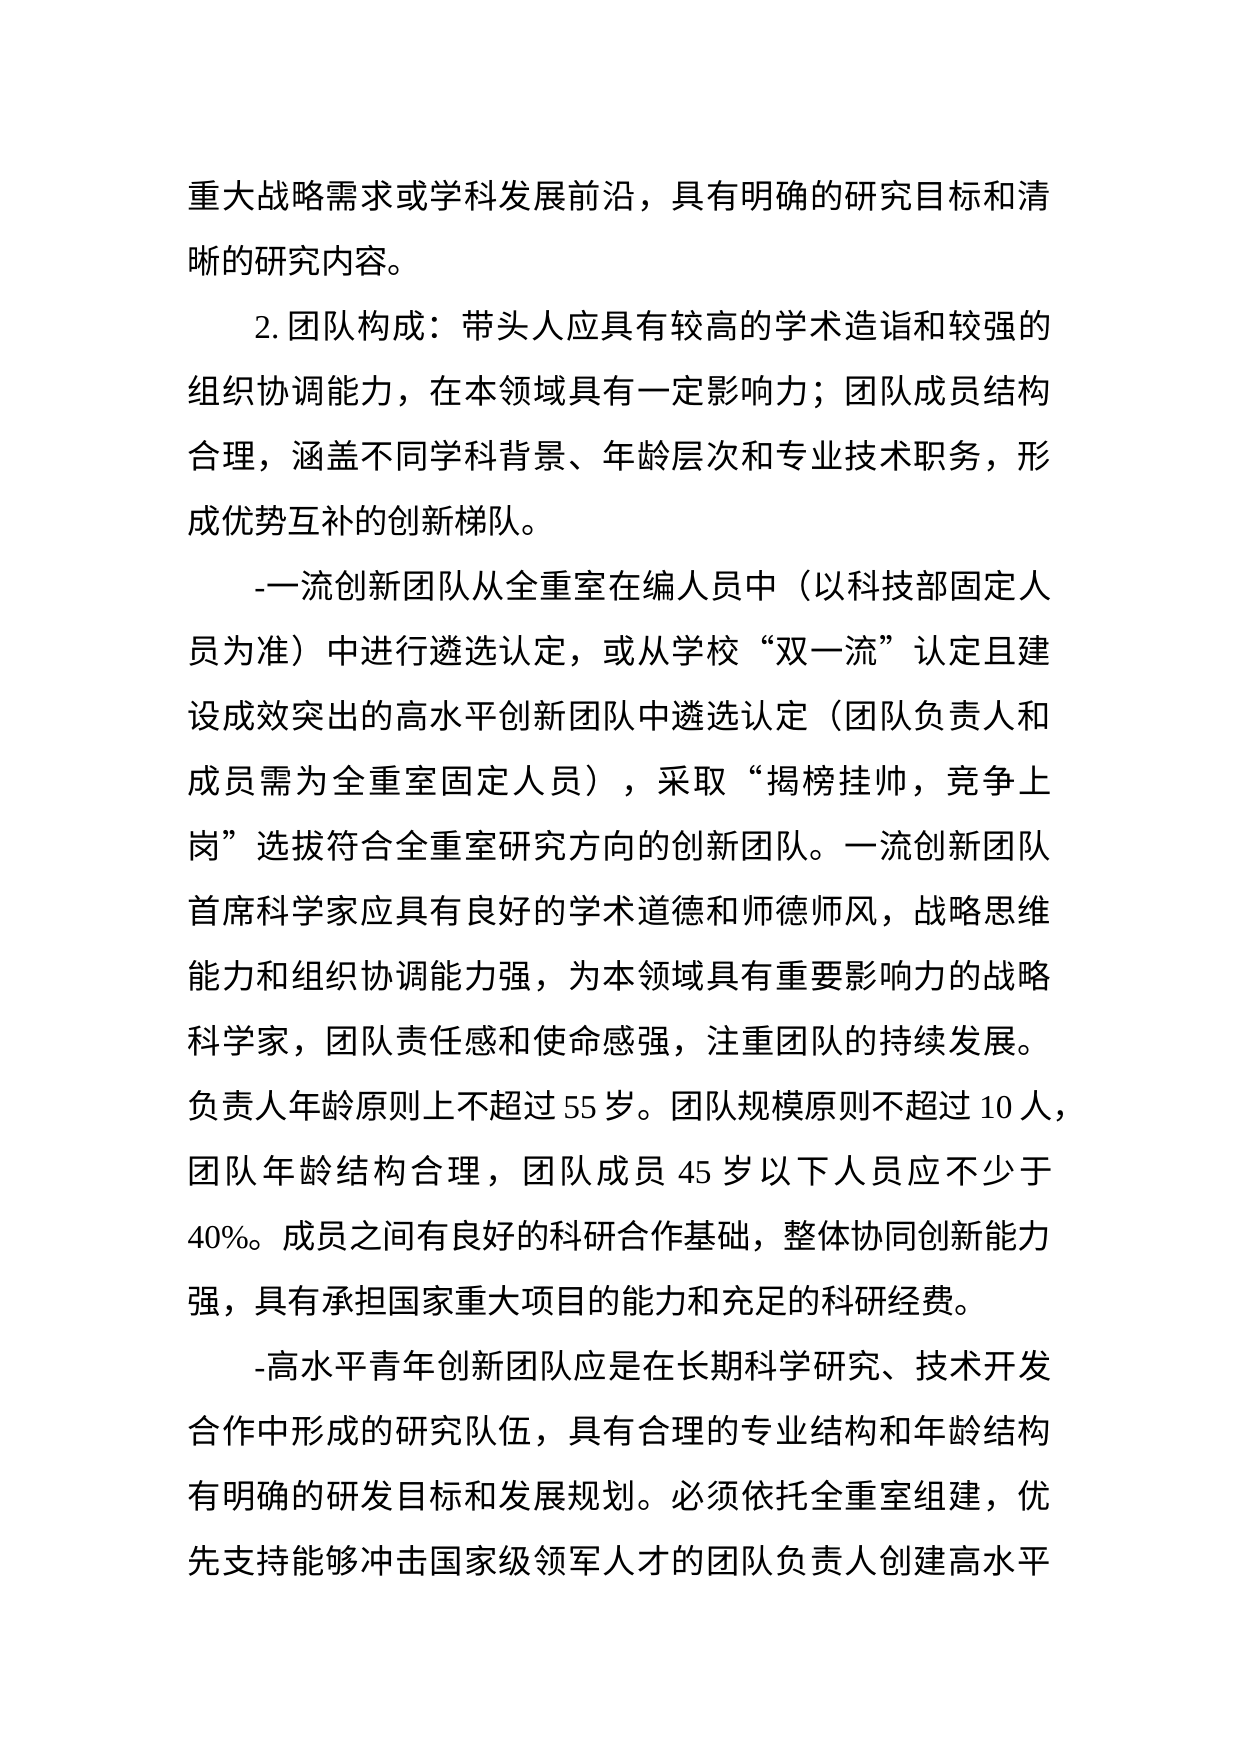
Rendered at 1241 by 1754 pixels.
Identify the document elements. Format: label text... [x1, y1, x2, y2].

text 2. 团队构成：带头人应具有较高的学术造诣和较强的组织协调能力，在本领域具有一定影响力；团队成员结构合理，涵盖不同学科背景、年龄层次和专业技术职务，形成优势互补的创新梯队。 [187, 292, 1053, 552]
text -一流创新团队从全重室在编人员中（以科技部固定人员为准）中进行遴选认定，或从学校“双一流”认定且建设成效突出的高水平创新团队中遴选认定（团队负责人和成员需为全重室固定人员），采取“揭榜挂帅，竞争上岗”选拔符合全重室研究方向的创新团队。一流创新团队首席科学家应具有良好的学术道德和师德师风，战略思维能力和组织协调能力强，为本领域具有重要影响力的战略科学家，团队责任感和使命感强，注重团队的持续发展。负责人年龄原则上不超过55岁。团队规模原则不超过10人，团队年龄结构合理，团队成员45岁以下人员应不少于40%。成员之间有良好的科研合作基础，整体协同创新能力强，具有承担国家重大项目的能力和充足的科研经费。 [187, 552, 1053, 1332]
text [187, 162, 1053, 292]
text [187, 1332, 1053, 1592]
